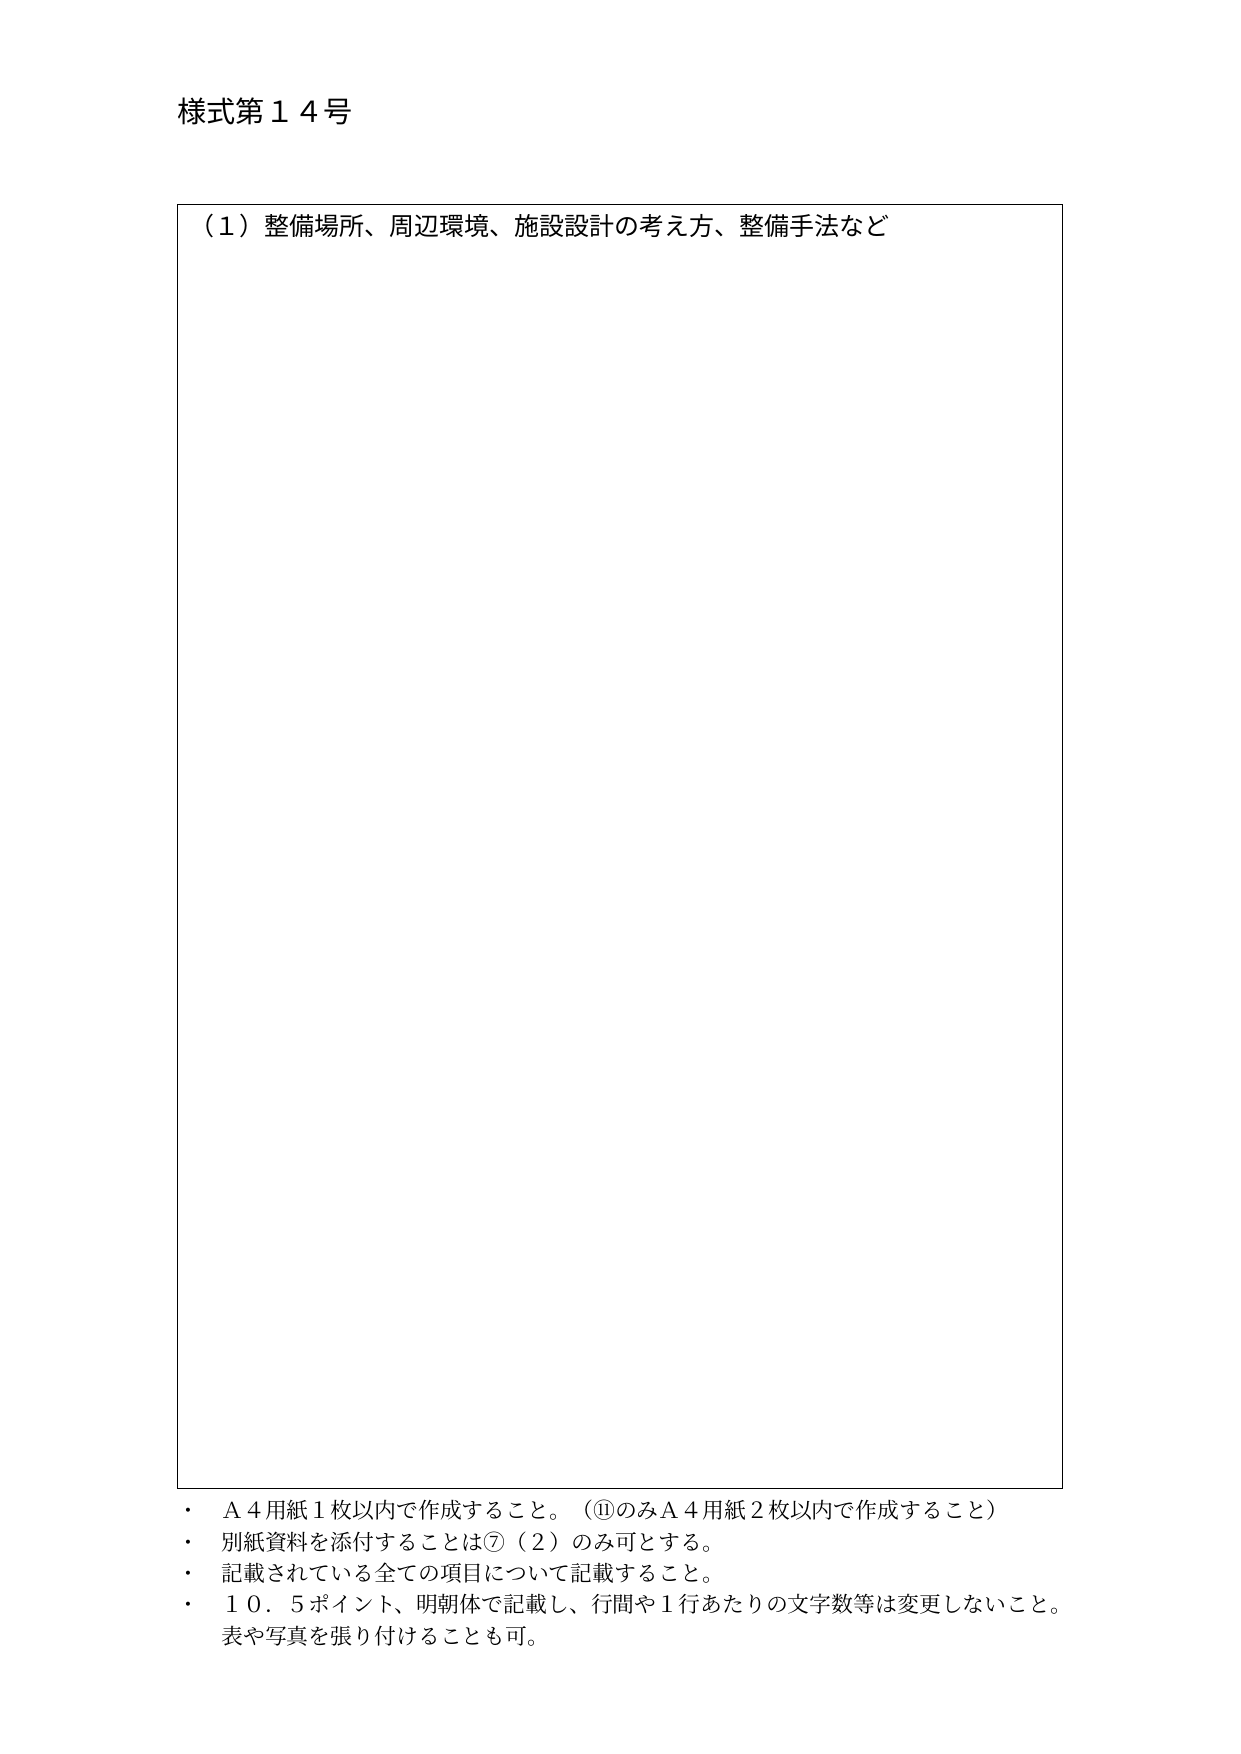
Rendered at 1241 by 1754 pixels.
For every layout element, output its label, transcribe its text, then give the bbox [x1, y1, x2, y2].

table_header （１）整備場所、周辺環境、施設設計の考え方、整備手法など [178, 205, 1062, 1488]
